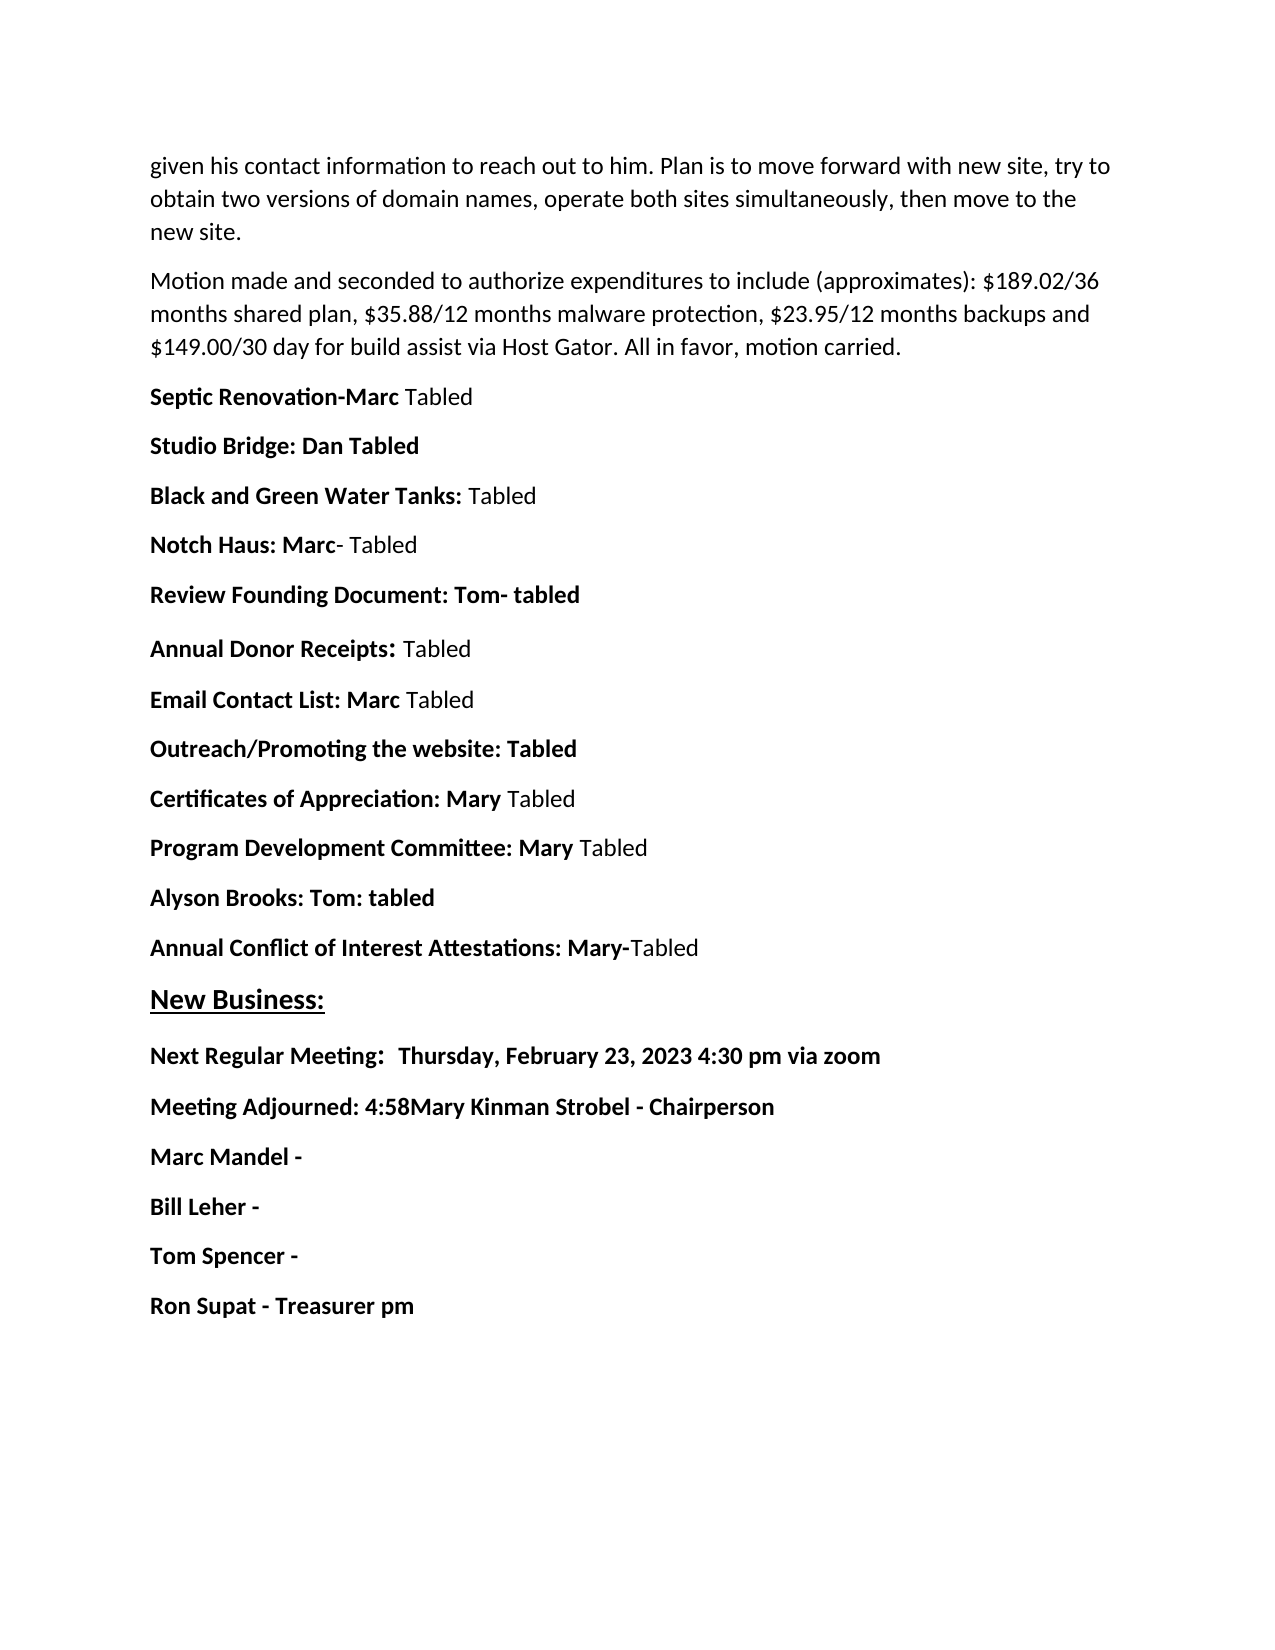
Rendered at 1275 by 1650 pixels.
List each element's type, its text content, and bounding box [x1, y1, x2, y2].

text Annual Conflict of Interest Attestations: Mary-Tabled [150, 932, 1125, 962]
text Program Development Committee: Mary Tabled [150, 833, 1125, 863]
text Review Founding Document: Tom- tabled [150, 579, 1125, 610]
text Tom Spencer - [150, 1240, 1125, 1271]
text Bill Leher - [150, 1191, 1125, 1221]
text Outreach/Promoting the website: Tabled [150, 733, 1125, 764]
text Studio Bridge: Dan Tabled [150, 430, 1125, 461]
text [150, 150, 1125, 246]
text Notch Haus: Marc- Tabled [150, 529, 1125, 560]
text Meeting Adjourned: 4:58Mary Kinman Strobel - Chairperson [150, 1092, 1125, 1122]
text Marc Mandel - [150, 1141, 1125, 1172]
text New Business: [150, 981, 1125, 1017]
text Motion made and seconded to authorize expenditures to include (approximates): $189.02/36 months shared plan, $35.88/12 months malware protection, $23.95/12 months backups and $149.00/30 day for build assist via Host Gator. All in favor, motion carried. [150, 265, 1125, 362]
text Certificates of Appreciation: Mary Tabled [150, 783, 1125, 813]
text Ron Supat - Treasurer pm [150, 1290, 1125, 1320]
text Next Regular Meeting: Thursday, February 23, 2023 4:30 pm via zoom [150, 1036, 1125, 1072]
text Black and Green Water Tanks: Tabled [150, 480, 1125, 511]
text Alyson Brooks: Tom: tabled [150, 882, 1125, 913]
text Septic Renovation-Marc Tabled [150, 381, 1125, 411]
text Annual Donor Receipts: Tabled [150, 629, 1125, 664]
text Email Contact List: Marc Tabled [150, 684, 1125, 714]
